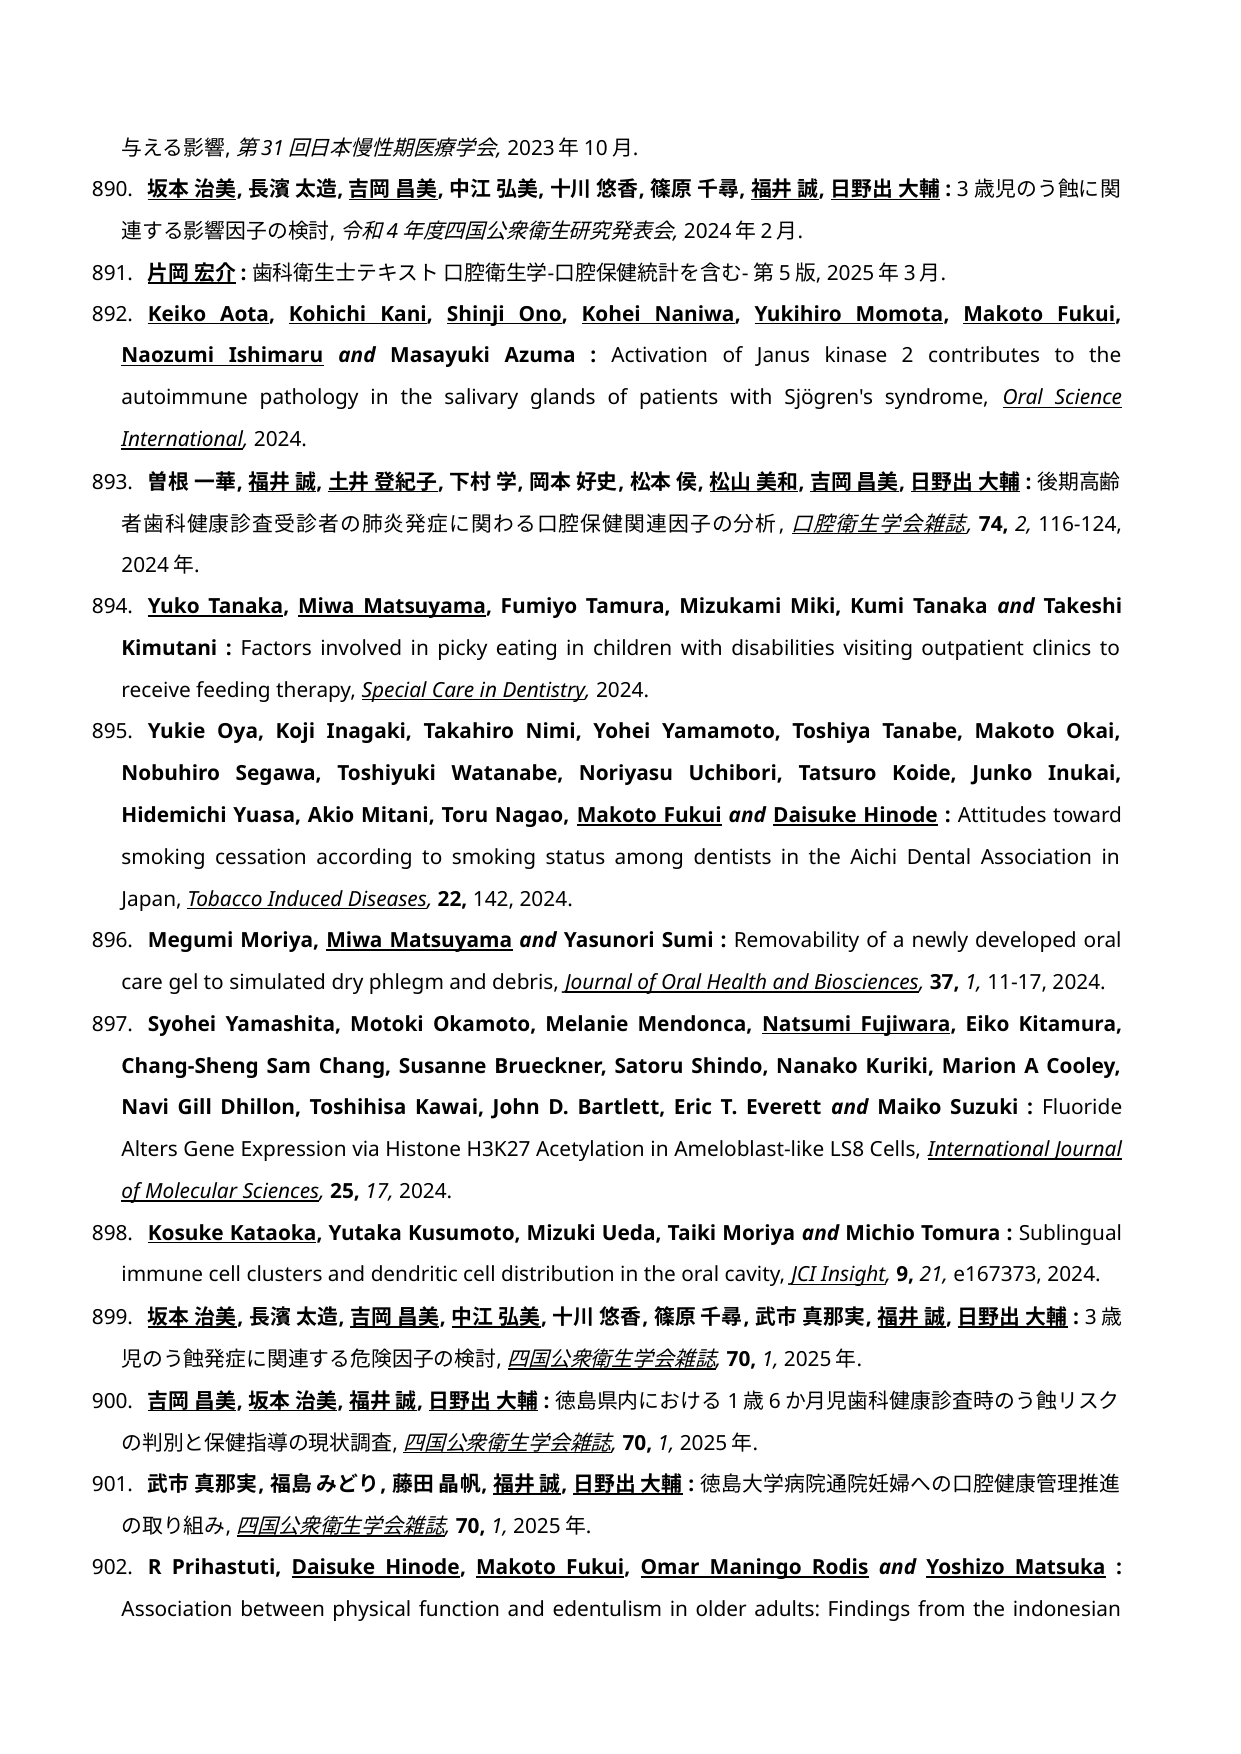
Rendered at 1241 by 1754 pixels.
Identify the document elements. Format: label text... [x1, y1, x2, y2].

list 曽根 一華, 福井 誠, 土井 登紀子, 下村 学, 岡本 好史, 松本 侯, 松山 美和, 吉岡 昌美, 日野出 大輔 : 後期高齢者歯科健康診査受診者の肺炎発症に関わる口腔保健関連因子の分析, 口腔衛生学会雑誌, 74, 2, 116-124, 2024年. [92, 459, 1122, 584]
list Yuko Tanaka, Miwa Matsuyama, Fumiyo Tamura, Mizukami Miki, Kumi Tanaka and Takeshi Kimutani : Factors involved in picky eating in children with disabilities visiting outpatient clinics to receive feeding therapy, Special Care in Dentistry, 2024. [92, 584, 1122, 710]
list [92, 1545, 1122, 1629]
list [92, 125, 1122, 167]
list 吉岡 昌美, 坂本 治美, 福井 誠, 日野出 大輔 : 徳島県内における1歳6か月児歯科健康診査時のう蝕リスクの判別と保健指導の現状調査, 四国公衆衛生学会雑誌, 70, 1, 2025年. [92, 1378, 1122, 1462]
list Syohei Yamashita, Motoki Okamoto, Melanie Mendonca, Natsumi Fujiwara, Eiko Kitamura, Chang-Sheng Sam Chang, Susanne Brueckner, Satoru Shindo, Nanako Kuriki, Marion A Cooley, Navi Gill Dhillon, Toshihisa Kawai, John D. Bartlett, Eric T. Everett and Maiko Suzuki : Fluoride Alters Gene Expression via Histone H3K27 Acetylation in Ameloblast-like LS8 Cells, International Journal of Molecular Sciences, 25, 17, 2024. [92, 1002, 1122, 1211]
list Keiko Aota, Kohichi Kani, Shinji Ono, Kohei Naniwa, Yukihiro Momota, Makoto Fukui, Naozumi Ishimaru and Masayuki Azuma : Activation of Janus kinase 2 contributes to the autoimmune pathology in the salivary glands of patients with Sjögren's syndrome, Oral Science International, 2024. [92, 292, 1122, 459]
list Megumi Moriya, Miwa Matsuyama and Yasunori Sumi : Removability of a newly developed oral care gel to simulated dry phlegm and debris, Journal of Oral Health and Biosciences, 37, 1, 11-17, 2024. [92, 919, 1122, 1002]
list 片岡 宏介 : 歯科衛生士テキスト 口腔衛生学-口腔保健統計を含む- 第5版, 2025年3月. [92, 250, 1122, 292]
list 武市 真那実, 福島 みどり, 藤田 晶帆, 福井 誠, 日野出 大輔 : 徳島大学病院通院妊婦への口腔健康管理推進の取り組み, 四国公衆衛生学会雑誌, 70, 1, 2025年. [92, 1462, 1122, 1545]
list 坂本 治美, 長濱 太造, 吉岡 昌美, 中江 弘美, 十川 悠香, 篠原 千尋, 武市 真那実, 福井 誠, 日野出 大輔 : 3歳児のう蝕発症に関連する危険因子の検討, 四国公衆衛生学会雑誌, 70, 1, 2025年. [92, 1295, 1122, 1378]
list 坂本 治美, 長濱 太造, 吉岡 昌美, 中江 弘美, 十川 悠香, 篠原 千尋, 福井 誠, 日野出 大輔 : 3 歳児のう蝕に関連する影響因子の検討, 令和4年度四国公衆衛生研究発表会, 2024年2月. [92, 167, 1122, 250]
list Yukie Oya, Koji Inagaki, Takahiro Nimi, Yohei Yamamoto, Toshiya Tanabe, Makoto Okai, Nobuhiro Segawa, Toshiyuki Watanabe, Noriyasu Uchibori, Tatsuro Koide, Junko Inukai, Hidemichi Yuasa, Akio Mitani, Toru Nagao, Makoto Fukui and Daisuke Hinode : Attitudes toward smoking cessation according to smoking status among dentists in the Aichi Dental Association in Japan, Tobacco Induced Diseases, 22, 142, 2024. [92, 710, 1122, 919]
list Kosuke Kataoka, Yutaka Kusumoto, Mizuki Ueda, Taiki Moriya and Michio Tomura : Sublingual immune cell clusters and dendritic cell distribution in the oral cavity, JCI Insight, 9, 21, e167373, 2024. [92, 1211, 1122, 1295]
